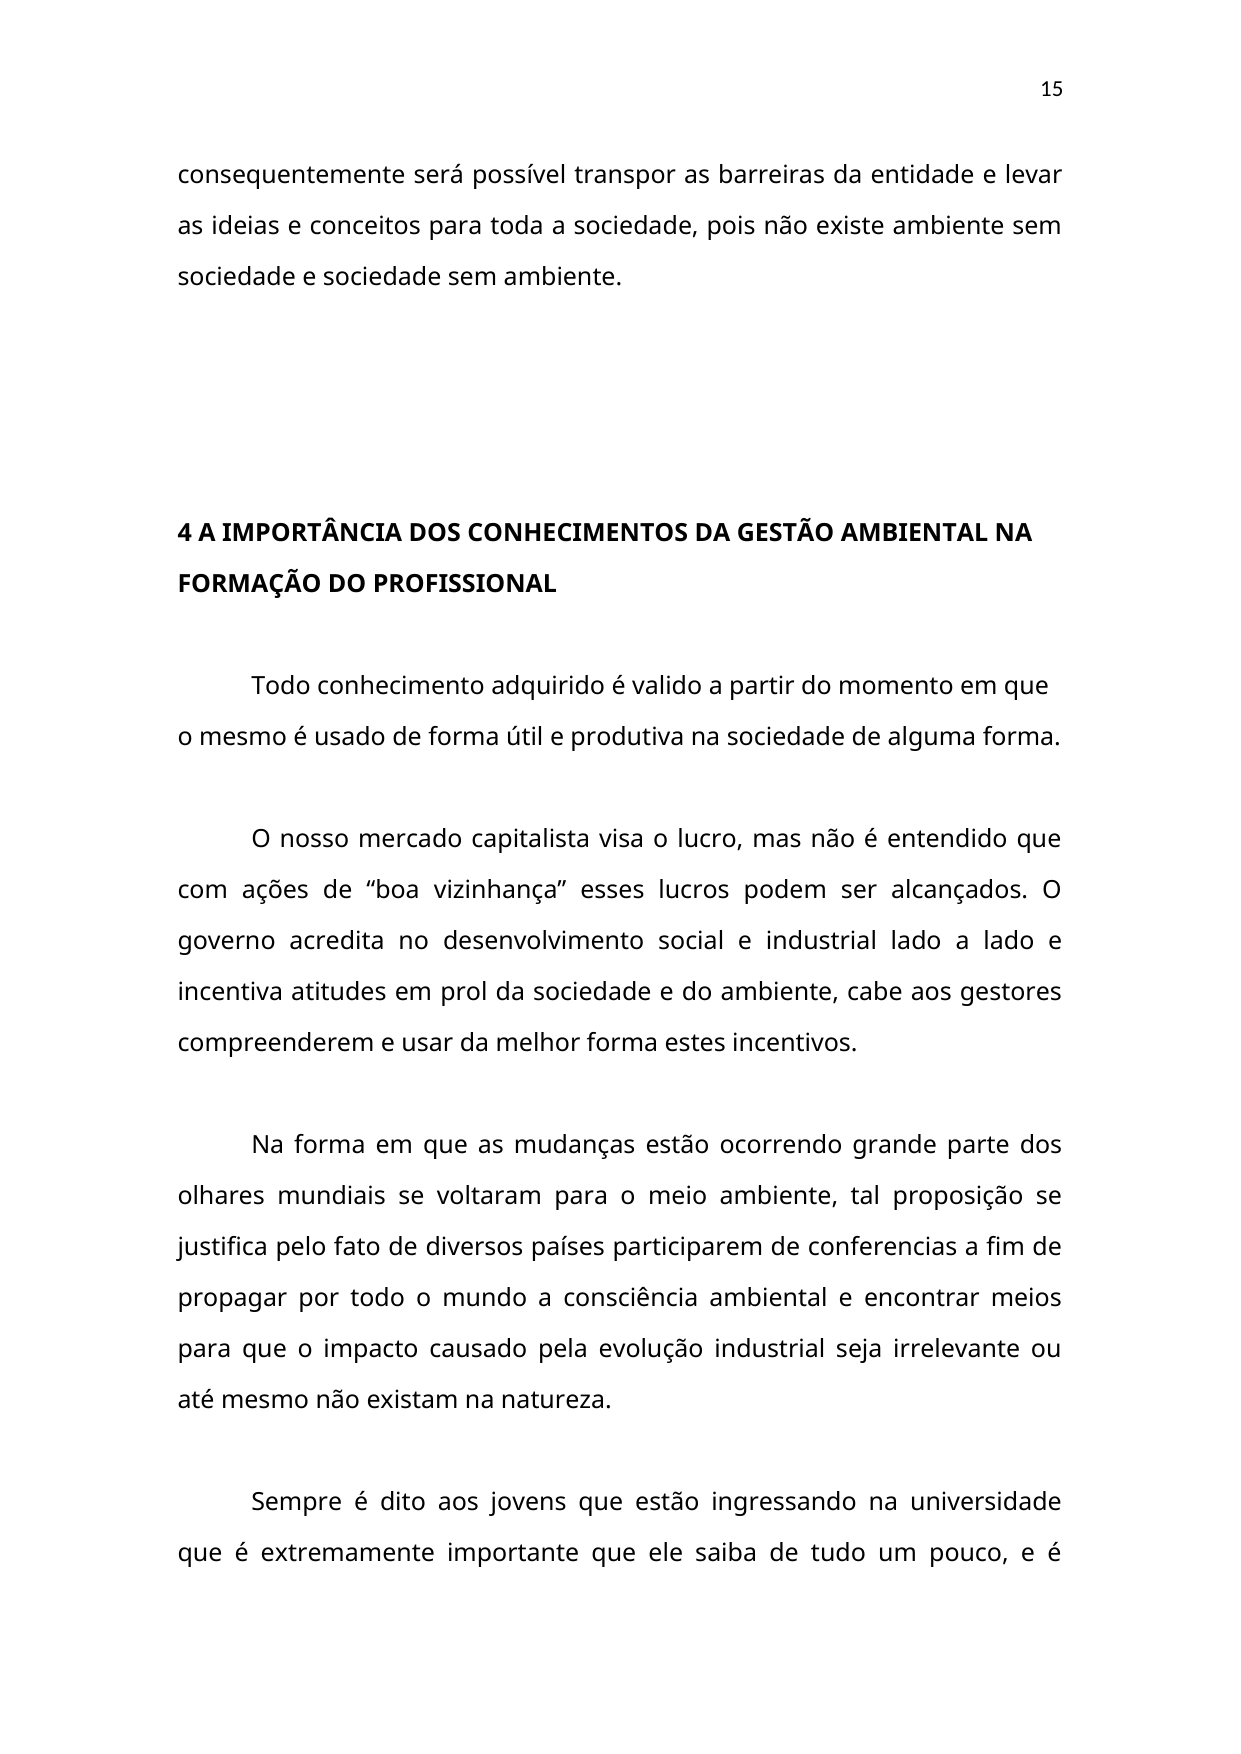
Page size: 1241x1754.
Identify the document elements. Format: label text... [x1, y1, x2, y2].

text O nosso mercado capitalista visa o lucro, mas não é entendido que com ações de “boa vizinhança” esses lucros podem ser alcançados. O governo acredita no desenvolvimento social e industrial lado a lado e incentiva atitudes em prol da sociedade e do ambiente, cabe aos gestores compreenderem e usar da melhor forma estes incentivos. [177, 820, 1063, 1059]
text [177, 1484, 1063, 1569]
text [177, 157, 1063, 293]
text Todo conhecimento adquirido é valido a partir do momento em que o mesmo é usado de forma útil e produtiva na sociedade de alguma forma. [177, 667, 1063, 752]
text 4 A IMPORTÂNCIA DOS CONHECIMENTOS DA GESTÃO AMBIENTAL NA FORMAÇÃO DO PROFISSIONAL [177, 514, 1063, 599]
text Na forma em que as mudanças estão ocorrendo grande parte dos olhares mundiais se voltaram para o meio ambiente, tal proposição se justifica pelo fato de diversos países participarem de conferencias a fim de propagar por todo o mundo a consciência ambiental e encontrar meios para que o impacto causado pela evolução industrial seja irrelevante ou até mesmo não existam na natureza. [177, 1127, 1063, 1416]
